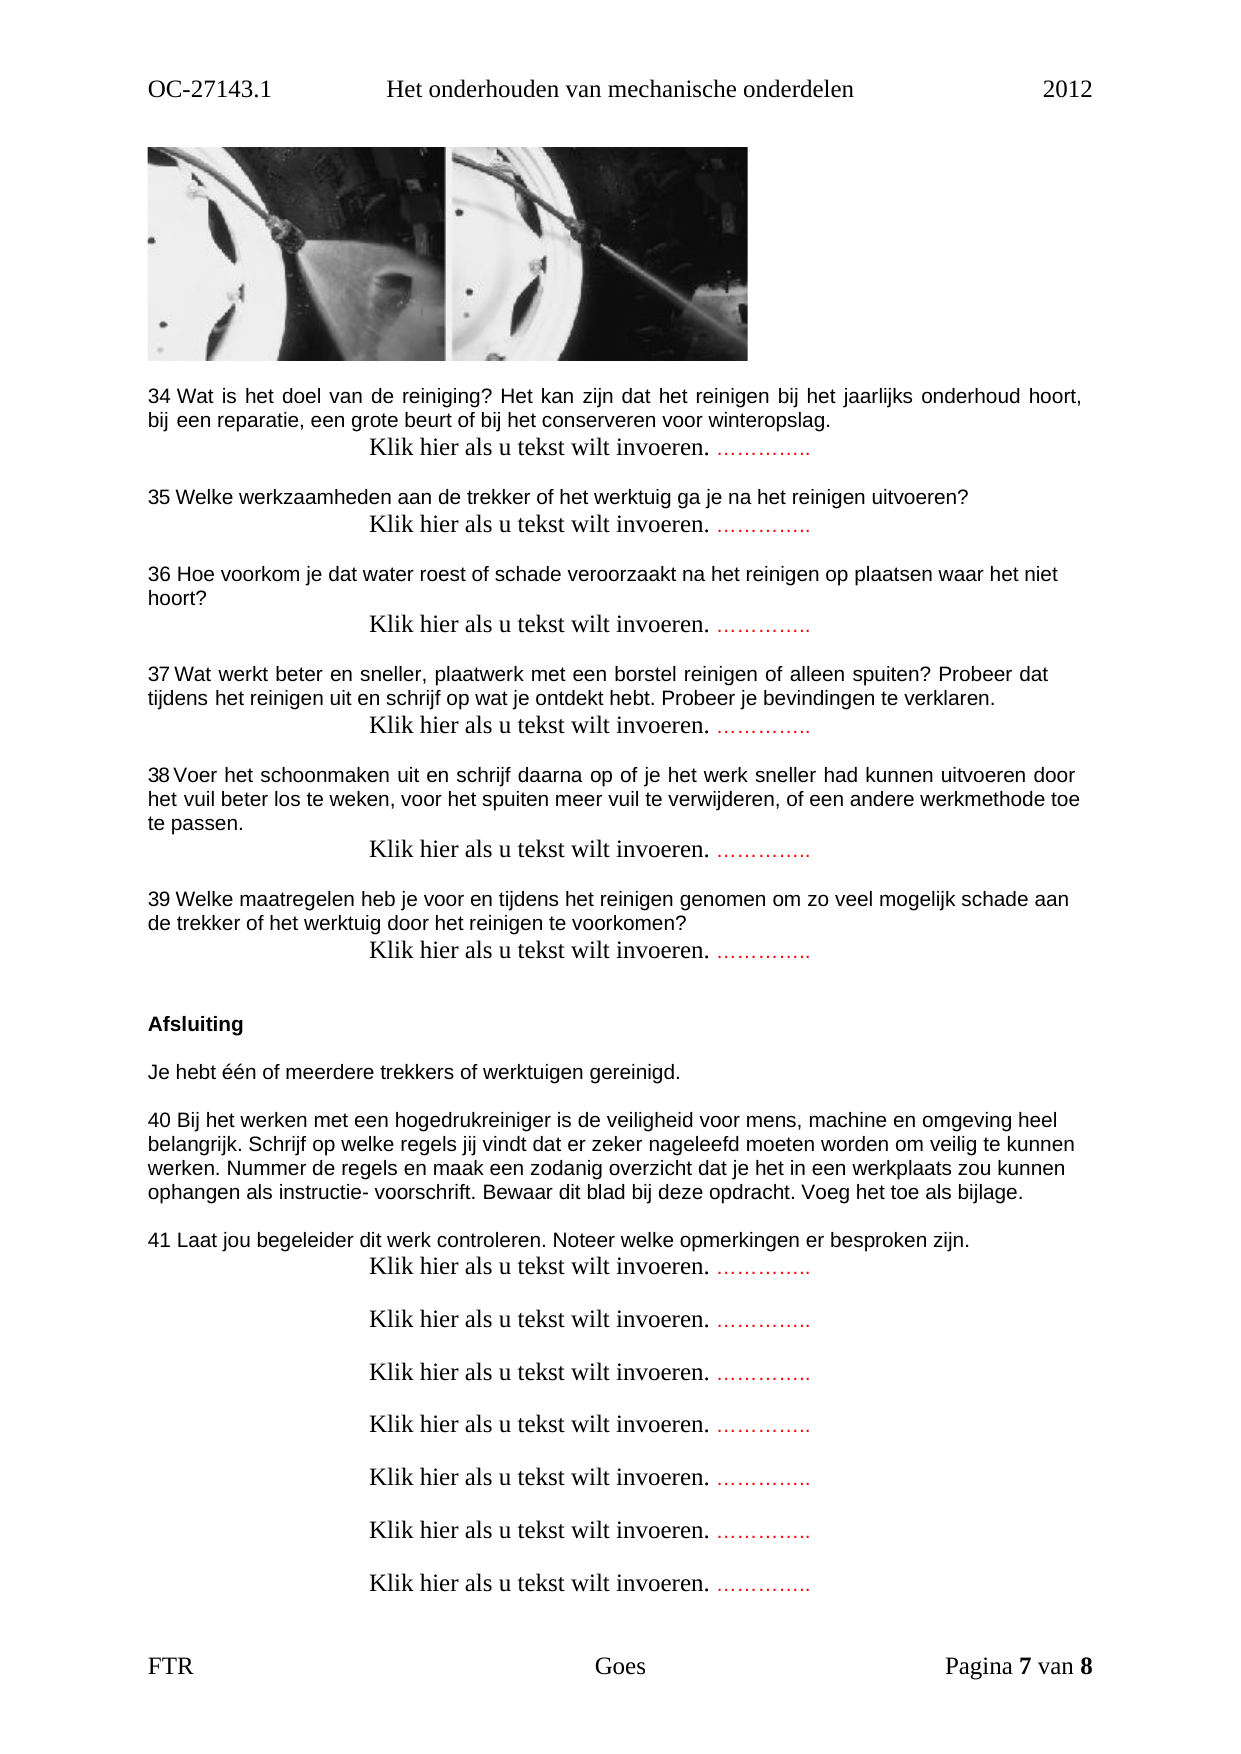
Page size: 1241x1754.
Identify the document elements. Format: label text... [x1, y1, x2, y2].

text ………….. [148, 1568, 1093, 1596]
text 41 Laat jou begeleider dit werk controleren. Noteer welke opmerkingen er besproken zijn. [148, 1227, 1093, 1251]
text ………….. [148, 1357, 1093, 1386]
text ………….. [148, 509, 1093, 537]
text 37 Wat werkt beter en sneller, plaatwerk met een borstel reinigen of alleen spuiten? Probeer dat tijdens het reinigen uit en schrijf op wat je ontdekt hebt. Probeer je bevindingen te verklaren. [148, 662, 1093, 710]
text ………….. [148, 935, 1093, 964]
text ………….. [148, 1251, 1093, 1280]
text ………….. [148, 710, 1093, 739]
text ………….. [148, 834, 1093, 863]
text Afsluiting [148, 1012, 1093, 1036]
text 34 Wat is het doel van de reiniging? Het kan zijn dat het reinigen bij het jaarlijks onderhoud hoort, bij een reparatie, een grote beurt of bij het conserveren voor winteropslag. [148, 384, 1093, 432]
text 40 Bij het werken met een hogedrukreiniger is de veiligheid voor mens, machine en omgeving heel belangrijk. Schrijf op welke regels jij vindt dat er zeker nageleefd moeten worden om veilig te kunnen werken. Nummer de regels en maak een zodanig overzicht dat je het in een werkplaats zou kunnen ophangen als instructie- voorschrift. Bewaar dit blad bij deze opdracht. Voeg het toe als bijlage. [148, 1108, 1093, 1203]
text 36 Hoe voorkom je dat water roest of schade veroorzaakt na het reinigen op plaatsen waar het niet hoort? [148, 561, 1093, 609]
text ………….. [148, 609, 1093, 638]
picture [147, 147, 748, 361]
text ………….. [148, 1409, 1093, 1438]
text ………….. [148, 1515, 1093, 1544]
text ………….. [148, 1304, 1093, 1333]
text Je hebt één of meerdere trekkers of werktuigen gereinigd. [148, 1060, 1093, 1084]
text 39 Welke maatregelen heb je voor en tijdens het reinigen genomen om zo veel mogelijk schade aan de trekker of het werktuig door het reinigen te voorkomen? [148, 887, 1093, 935]
text ………….. [148, 1462, 1093, 1491]
text 35 Welke werkzaamheden aan de trekker of het werktuig ga je na het reinigen uitvoeren? [148, 485, 1093, 509]
text 38 Voer het schoonmaken uit en schrijf daarna op of je het werk sneller had kunnen uitvoeren door het vuil beter los te weken, voor het spuiten meer vuil te verwijderen, of een andere werkmethode toe te passen. [148, 763, 1093, 834]
text ………….. [148, 432, 1093, 461]
